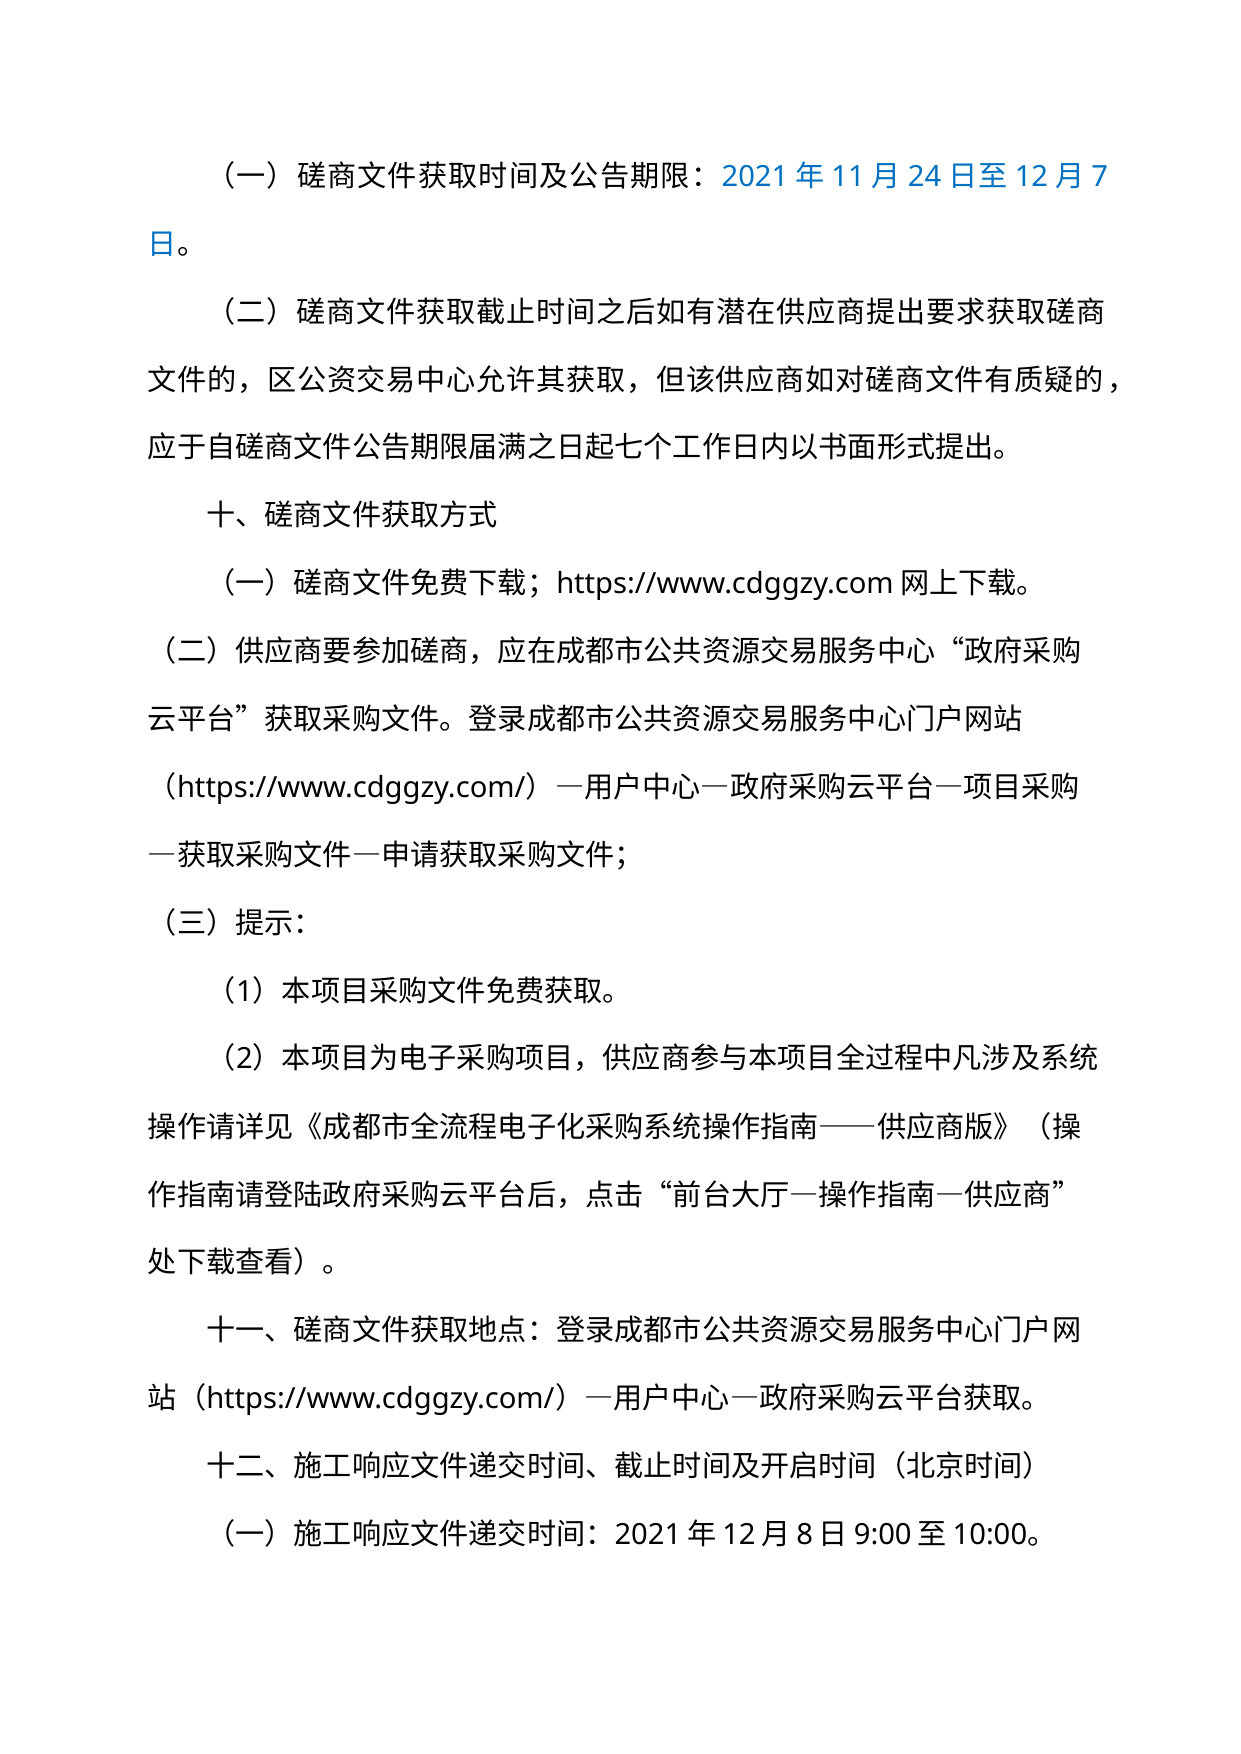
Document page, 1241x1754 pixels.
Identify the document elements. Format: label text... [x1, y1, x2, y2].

text （二）供应商要参加磋商，应在成都市公共资源交易服务中心“政府采购云平台”获取采购文件。登录成都市公共资源交易服务中心门户网站（https://www.cdggzy.com/）—用户中心—政府采购云平台—项目采购—获取采购文件—申请获取采购文件； [148, 615, 1107, 887]
text 十一、磋商文件获取地点：登录成都市公共资源交易服务中心门户网站（https://www.cdggzy.com/）—用户中心—政府采购云平台获取。 [148, 1294, 1107, 1430]
text （三）提示： [148, 887, 1107, 954]
text （二）磋商文件获取截止时间之后如有潜在供应商提出要求获取磋商文件的，区公资交易中心允许其获取，但该供应商如对磋商文件有质疑的，应于自磋商文件公告期限届满之日起七个工作日内以书面形式提出。 [148, 275, 1107, 479]
text （一）施工响应文件递交时间：2021年12月8日9:00至10:00。 [148, 1498, 1107, 1566]
text （2）本项目为电子采购项目，供应商参与本项目全过程中凡涉及系统 [207, 1022, 1107, 1090]
text 十二、施工响应文件递交时间、截止时间及开启时间（北京时间） [206, 1430, 1107, 1498]
text （一）磋商文件获取时间及公告期限：2021年11月24日至12月7日。 [148, 139, 1107, 275]
list 磋商文件获取方式 [148, 479, 1107, 547]
text （1）本项目采购文件免费获取。 [207, 954, 1107, 1022]
text 操作请详见《成都市全流程电子化采购系统操作指南——供应商版》（操作指南请登陆政府采购云平台后，点击“前台大厅—操作指南—供应商”处下载查看）。 [148, 1090, 1107, 1294]
text （一）磋商文件免费下载；https://www.cdggzy.com网上下载。 [148, 547, 1107, 615]
